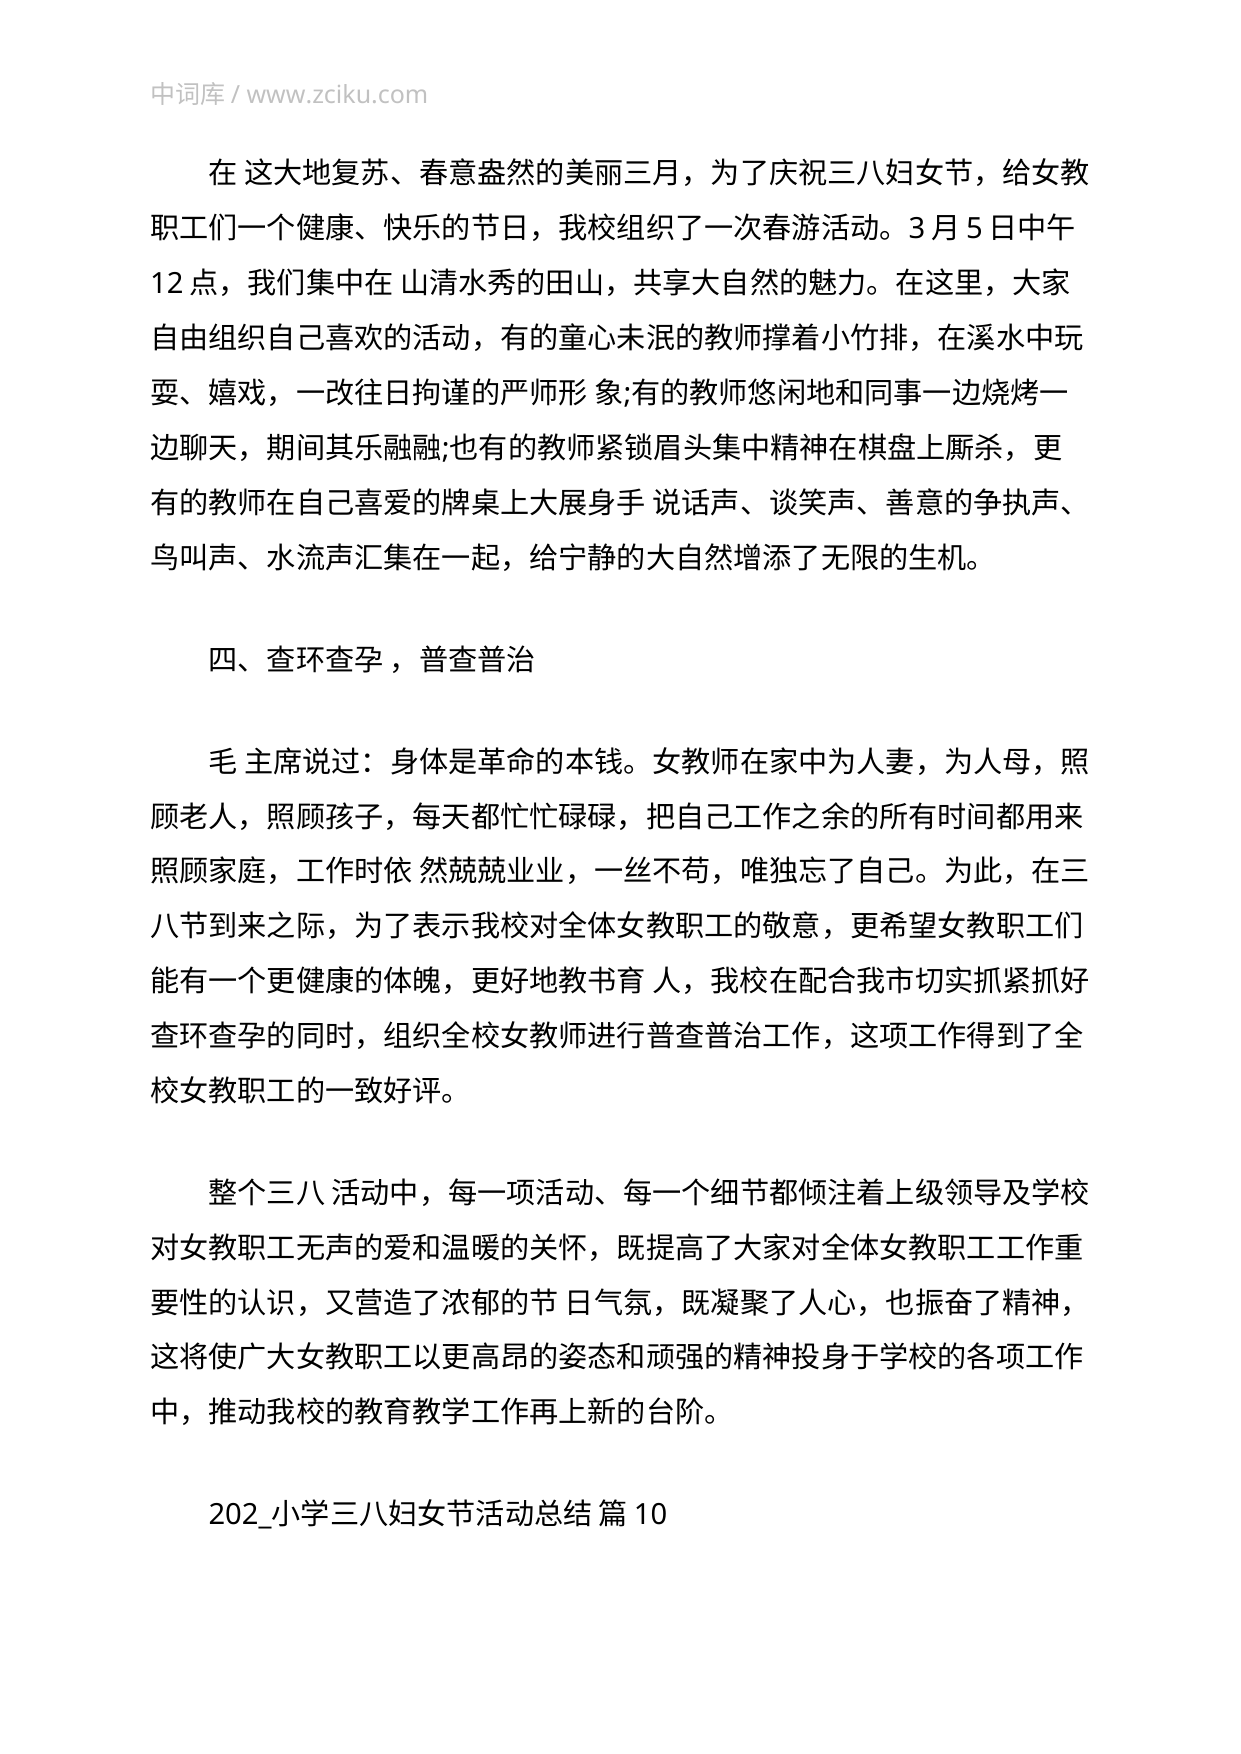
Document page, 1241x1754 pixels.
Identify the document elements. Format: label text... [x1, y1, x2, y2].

text 毛 主席说过：身体是革命的本钱。女教师在家中为人妻，为人母，照顾老人，照顾孩子，每天都忙忙碌碌，把自己工作之余的所有时间都用来照顾家庭，工作时依 然兢兢业业，一丝不苟，唯独忘了自己。为此，在三八节到来之际，为了表示我校对全体女教职工的敬意，更希望女教职工们能有一个更健康的体魄，更好地教书育 人，我校在配合我市切实抓紧抓好查环查孕的同时，组织全校女教师进行普查普治工作，这项工作得到了全校女教职工的一致好评。 [150, 738, 1090, 1110]
text 四、查环查孕 ，普查普治 [150, 636, 1090, 679]
text 整个三八 活动中，每一项活动、每一个细节都倾注着上级领导及学校对女教职工无声的爱和温暖的关怀，既提高了大家对全体女教职工工作重要性的认识，又营造了浓郁的节 日气氛，既凝聚了人心，也振奋了精神，这将使广大女教职工以更高昂的姿态和顽强的精神投身于学校的各项工作中，推动我校的教育教学工作再上新的台阶。 [150, 1169, 1090, 1431]
text 在 这大地复苏、春意盎然的美丽三月，为了庆祝三八妇女节，给女教职工们一个健康、快乐的节日，我校组织了一次春游活动。3月5日中午12点，我们集中在 山清水秀的田山，共享大自然的魅力。在这里，大家自由组织自己喜欢的活动，有的童心未泯的教师撑着小竹排，在溪水中玩耍、嬉戏，一改往日拘谨的严师形 象;有的教师悠闲地和同事一边烧烤一边聊天，期间其乐融融;也有的教师紧锁眉头集中精神在棋盘上厮杀，更有的教师在自己喜爱的牌桌上大展身手 说话声、谈笑声、善意的争执声、鸟叫声、水流声汇集在一起，给宁静的大自然增添了无限的生机。 [150, 150, 1090, 577]
text 202_小学三八妇女节活动总结 篇10 [150, 1491, 1090, 1533]
